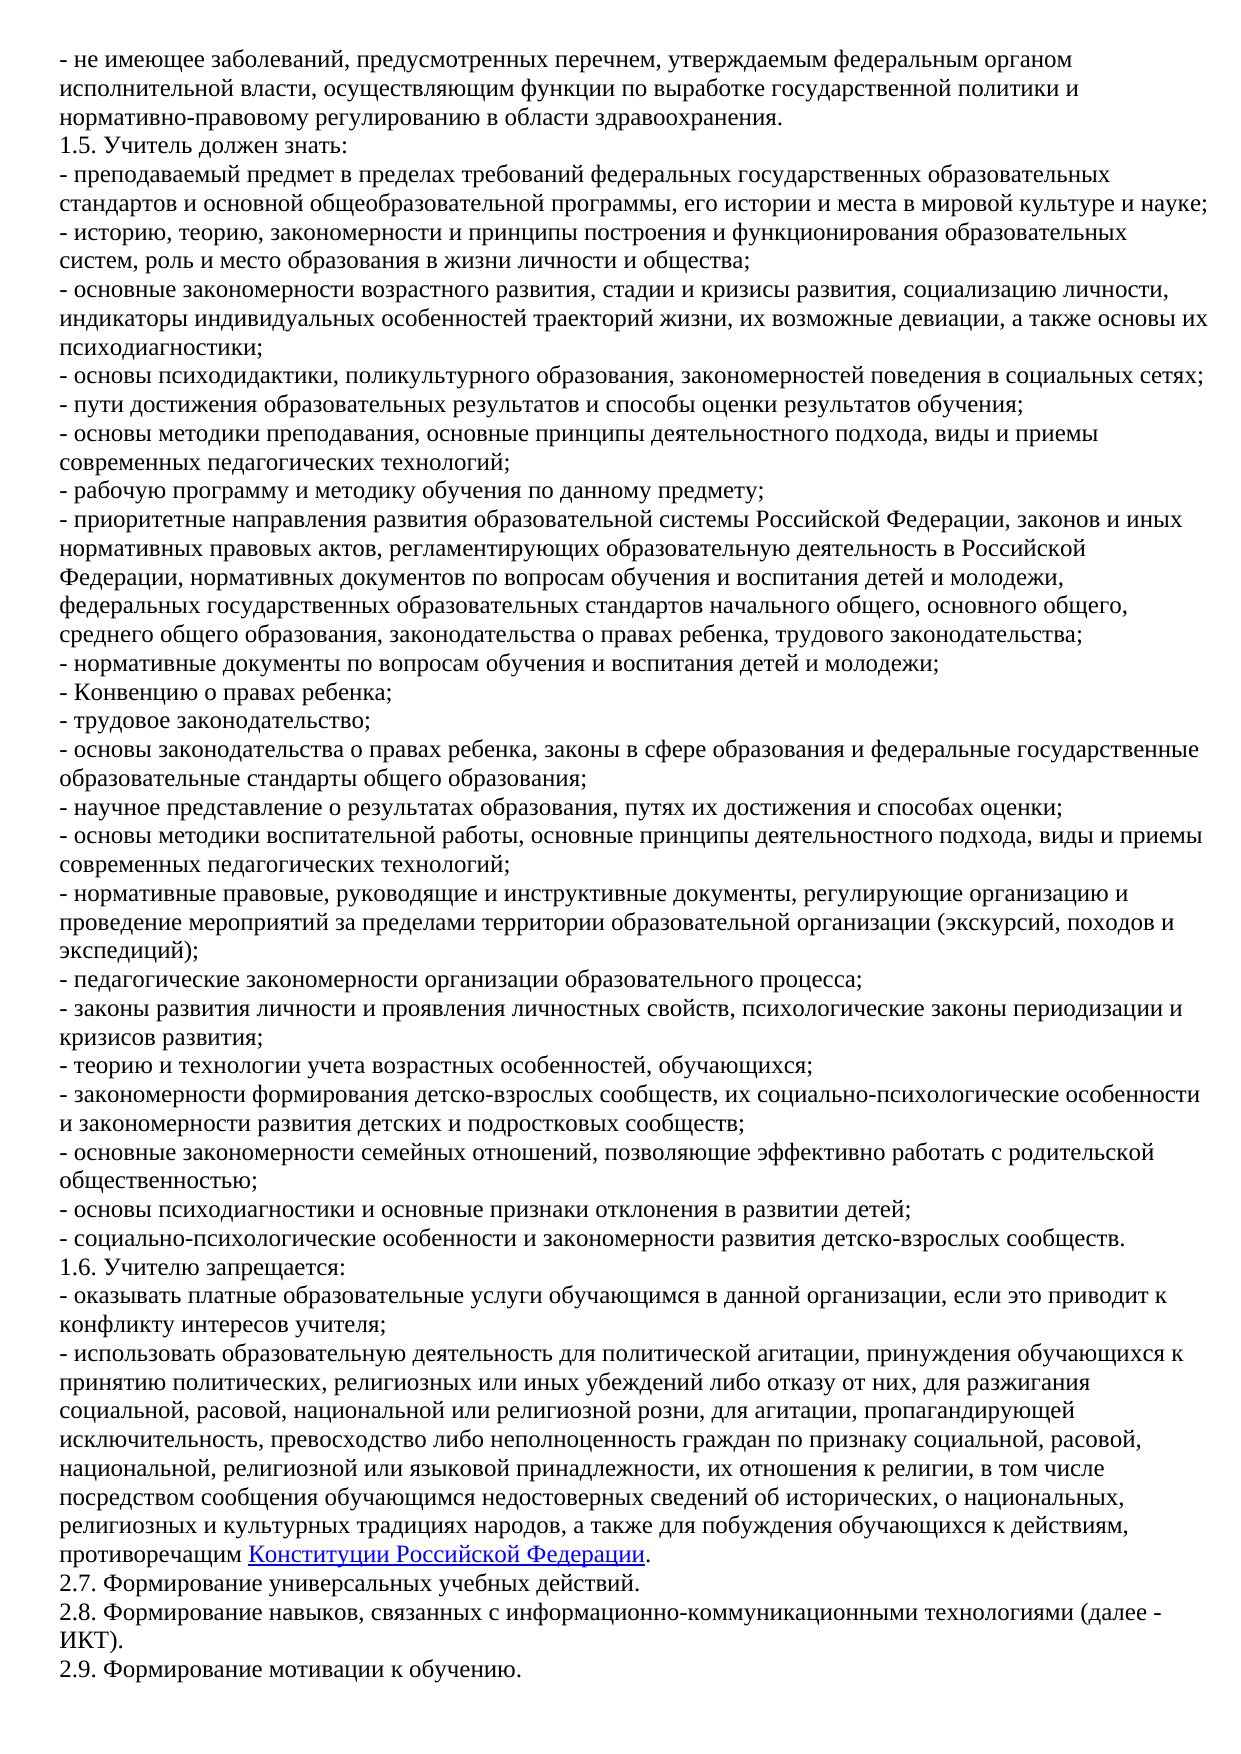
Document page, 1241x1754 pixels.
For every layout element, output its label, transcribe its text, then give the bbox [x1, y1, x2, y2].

text - теорию и технологии учета возрастных особенностей, обучающихся; [59, 1051, 1211, 1079]
text - основные закономерности возрастного развития, стадии и кризисы развития, социализацию личности, индикаторы индивидуальных особенностей траекторий жизни, их возможные девиации, а также основы их психодиагностики; [59, 274, 1211, 361]
text 1.5. Учитель должен знать: [59, 131, 1211, 159]
text - оказывать платные образовательные услуги обучающимся в данной организации, если это приводит к конфликту интересов учителя; [59, 1281, 1211, 1338]
text - закономерности формирования детско-взрослых сообществ, их социально-психологические особенности и закономерности развития детских и подростковых сообществ; [59, 1079, 1211, 1137]
text - Конвенцию о правах ребенка; [59, 677, 1211, 706]
text - не имеющее заболеваний, предусмотренных перечнем, утверждаемым федеральным органом исполнительной власти, осуществляющим функции по выработке государственной политики и нормативно-правовому регулированию в области здравоохранения. [59, 44, 1211, 131]
text - основные закономерности семейных отношений, позволяющие эффективно работать с родительской общественностью; [59, 1137, 1211, 1194]
text - историю, теорию, закономерности и принципы построения и функционирования образовательных систем, роль и место образования в жизни личности и общества; [59, 217, 1211, 274]
text 2.8. Формирование навыков, связанных с информационно-коммуникационными технологиями (далее - ИКТ). [59, 1597, 1211, 1654]
text - законы развития личности и проявления личностных свойств, психологические законы периодизации и кризисов развития; [59, 993, 1211, 1051]
text 2.7. Формирование универсальных учебных действий. [59, 1568, 1211, 1597]
text - нормативные правовые, руководящие и инструктивные документы, регулирующие организацию и проведение мероприятий за пределами территории образовательной организации (экскурсий, походов и экспедиций); [59, 878, 1211, 964]
text - рабочую программу и методику обучения по данному предмету; [59, 476, 1211, 504]
text - пути достижения образовательных результатов и способы оценки результатов обучения; [59, 389, 1211, 418]
text - основы законодательства о правах ребенка, законы в сфере образования и федеральные государственные образовательные стандарты общего образования; [59, 734, 1211, 792]
text - основы методики воспитательной работы, основные принципы деятельностного подхода, виды и приемы современных педагогических технологий; [59, 821, 1211, 878]
text - преподаваемый предмет в пределах требований федеральных государственных образовательных стандартов и основной общеобразовательной программы, его истории и места в мировой культуре и науке; [59, 159, 1211, 217]
text - социально-психологические особенности и закономерности развития детско-взрослых сообществ. [59, 1223, 1211, 1252]
text - педагогические закономерности организации образовательного процесса; [59, 964, 1211, 993]
text - научное представление о результатах образования, путях их достижения и способах оценки; [59, 792, 1211, 821]
text - трудовое законодательство; [59, 706, 1211, 734]
text - использовать образовательную деятельность для политической агитации, принуждения обучающихся к принятию политических, религиозных или иных убеждений либо отказу от них, для разжигания социальной, расовой, национальной или религиозной розни, для агитации, пропагандирующей исключительность, превосходство либо неполноценность граждан по признаку социальной, расовой, национальной, религиозной или языковой принадлежности, их отношения к религии, в том числе посредством сообщения обучающимся недостоверных сведений об исторических, о национальных, религиозных и культурных традициях народов, а также для побуждения обучающихся к действиям, противоречащим Конституции Российской Федерации. [59, 1338, 1211, 1568]
text - основы психодиагностики и основные признаки отклонения в развитии детей; [59, 1194, 1211, 1223]
text - нормативные документы по вопросам обучения и воспитания детей и молодежи; [59, 648, 1211, 677]
text - приоритетные направления развития образовательной системы Российской Федерации, законов и иных нормативных правовых актов, регламентирующих образовательную деятельность в Российской Федерации, нормативных документов по вопросам обучения и воспитания детей и молодежи, федеральных государственных образовательных стандартов начального общего, основного общего, среднего общего образования, законодательства о правах ребенка, трудового законодательства; [59, 504, 1211, 648]
text - основы методики преподавания, основные принципы деятельностного подхода, виды и приемы современных педагогических технологий; [59, 418, 1211, 476]
text - основы психодидактики, поликультурного образования, закономерностей поведения в социальных сетях; [59, 361, 1211, 389]
text 1.6. Учителю запрещается: [59, 1252, 1211, 1281]
text 2.9. Формирование мотивации к обучению. [59, 1654, 1211, 1683]
